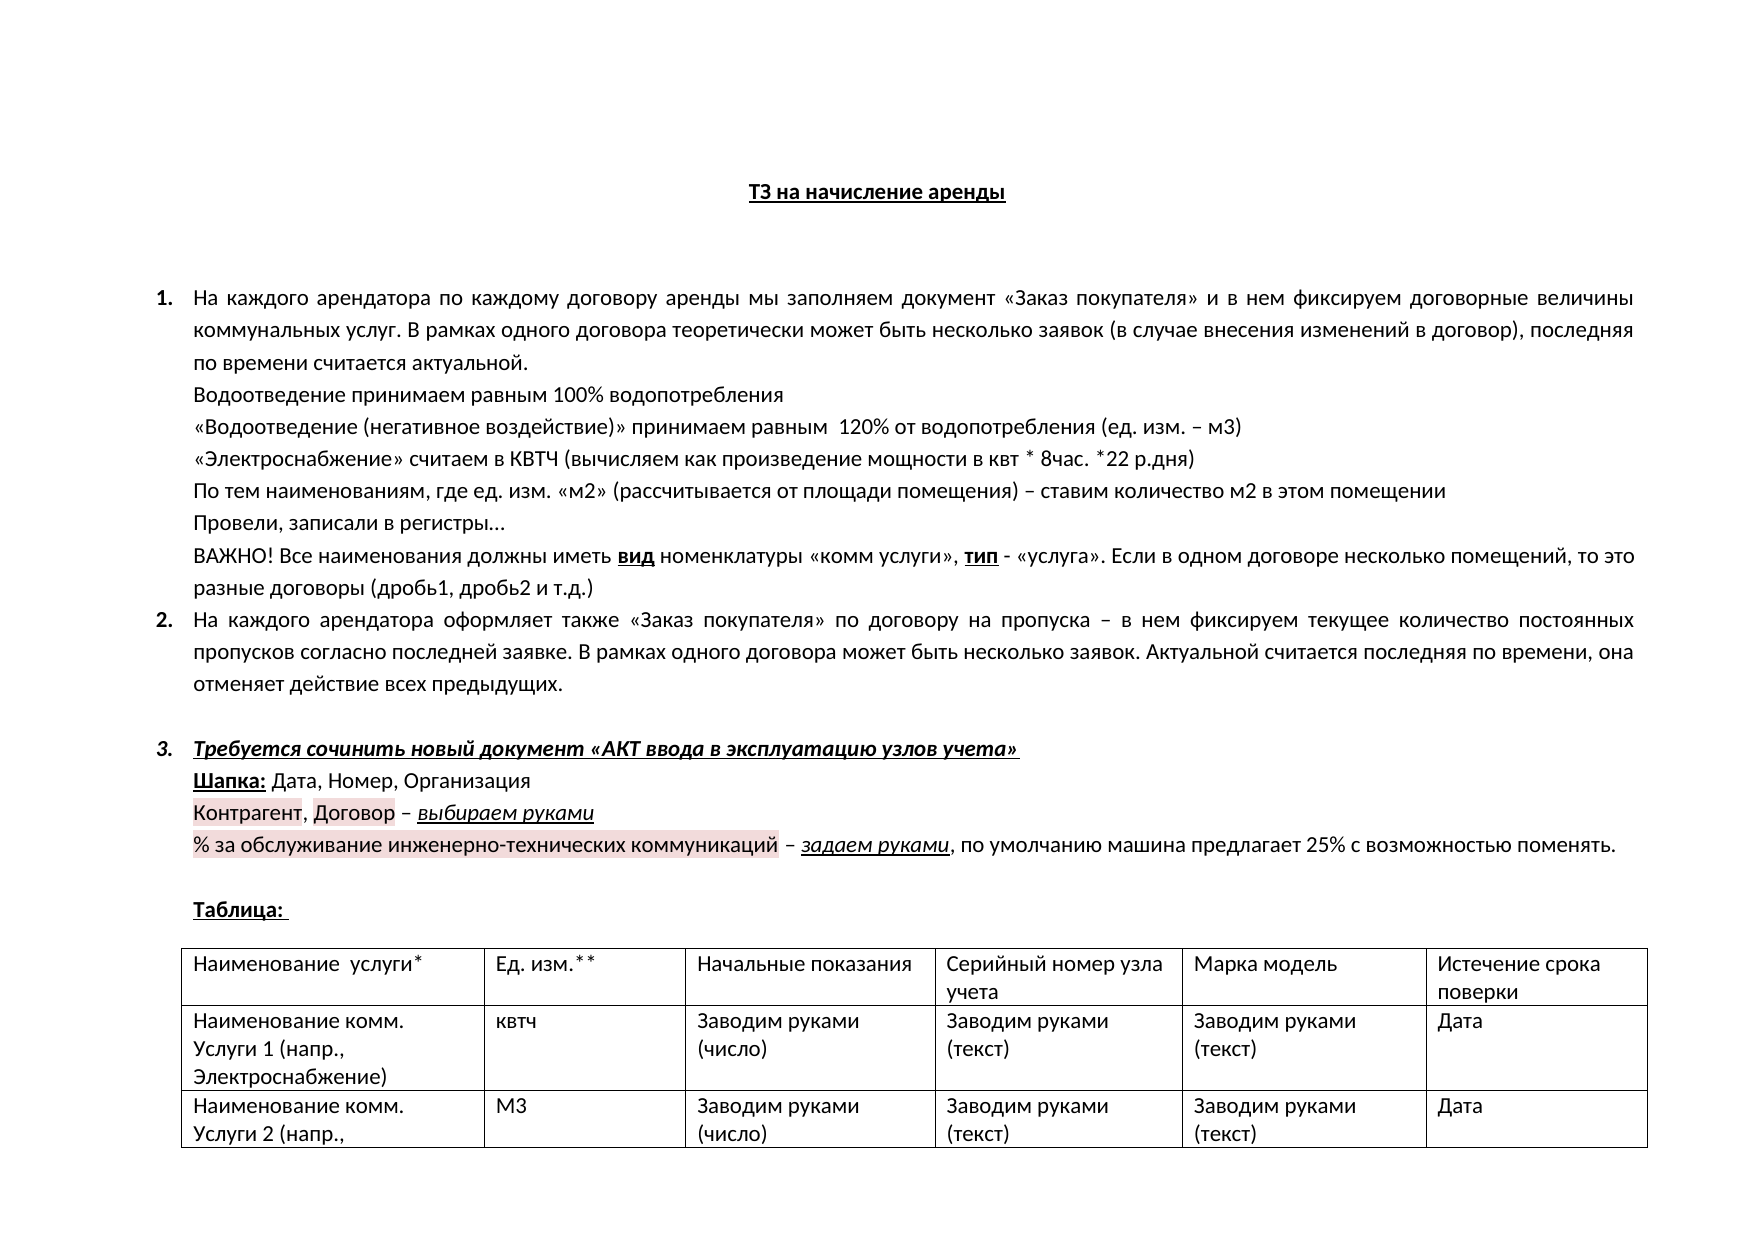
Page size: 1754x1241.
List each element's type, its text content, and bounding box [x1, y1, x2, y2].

list Шапка: Дата, Номер, Организация [193, 766, 1636, 794]
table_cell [936, 1091, 1182, 1147]
list Провели, записали в регистры… [193, 508, 1636, 537]
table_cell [182, 1091, 484, 1147]
list «Электроснабжение» считаем в КВТЧ (вычисляем как произведение мощности в квт * 8час. *22 р.дня) [193, 444, 1636, 472]
list ВАЖНО! Все наименования должны иметь вид номенклатуры «комм услуги», тип - «услуга». Если в одном договоре несколько помещений, то это разные договоры (дробь1, дробь2 и т.д.) [193, 541, 1636, 601]
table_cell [1183, 1091, 1426, 1147]
text ТЗ на начисление аренды [118, 177, 1636, 205]
table_header Ед. изм.** [485, 949, 685, 1005]
list Таблица: [193, 895, 1636, 923]
list % за обслуживание инженерно-технических коммуникаций – задаем руками, по умолчанию машина предлагает 25% с возможностью поменять. [779, 830, 1636, 858]
list «Водоотведение (негативное воздействие)» принимаем равным 120% от водопотребления (ед. изм. – м3) [193, 412, 1636, 440]
table_header Марка модель [1183, 949, 1426, 1005]
list Требуется сочинить новый документ «АКТ ввода в эксплуатацию узлов учета» [156, 734, 1636, 762]
list Контрагент, Договор – выбираем руками [395, 798, 1636, 826]
table_cell М3 [485, 1091, 685, 1147]
table_cell Наименование комм. Услуги 1 (напр., Электроснабжение) [182, 1006, 484, 1090]
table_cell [686, 1091, 935, 1147]
table_header Серийный номер узла учета [936, 949, 1182, 1005]
table_cell квтч [485, 1006, 685, 1090]
table_cell Заводим руками (текст) [936, 1006, 1182, 1090]
table_header Истечение срока поверки [1427, 949, 1647, 1005]
table_cell Заводим руками (число) [686, 1006, 935, 1090]
list Водоотведение принимаем равным 100% водопотребления [193, 380, 1636, 408]
list На каждого арендатора по каждому договору аренды мы заполняем документ «Заказ покупателя» и в нем фиксируем договорные величины коммунальных услуг. В рамках одного договора теоретически может быть несколько заявок (в случае внесения изменений в договор), последняя по времени считается актуальной. [156, 283, 1636, 376]
list На каждого арендатора оформляет также «Заказ покупателя» по договору на пропуска – в нем фиксируем текущее количество постоянных пропусков согласно последней заявке. В рамках одного договора может быть несколько заявок. Актуальной считается последняя по времени, она отменяет действие всех предыдущих. [156, 605, 1636, 697]
table_header Начальные показания [686, 949, 935, 1005]
table_cell Дата [1427, 1091, 1647, 1147]
table_cell Дата [1427, 1006, 1647, 1090]
list По тем наименованиям, где ед. изм. «м2» (рассчитывается от площади помещения) – ставим количество м2 в этом помещении [193, 476, 1636, 504]
table_cell Заводим руками (текст) [1183, 1006, 1426, 1090]
table_header Наименование услуги* [182, 949, 484, 1005]
